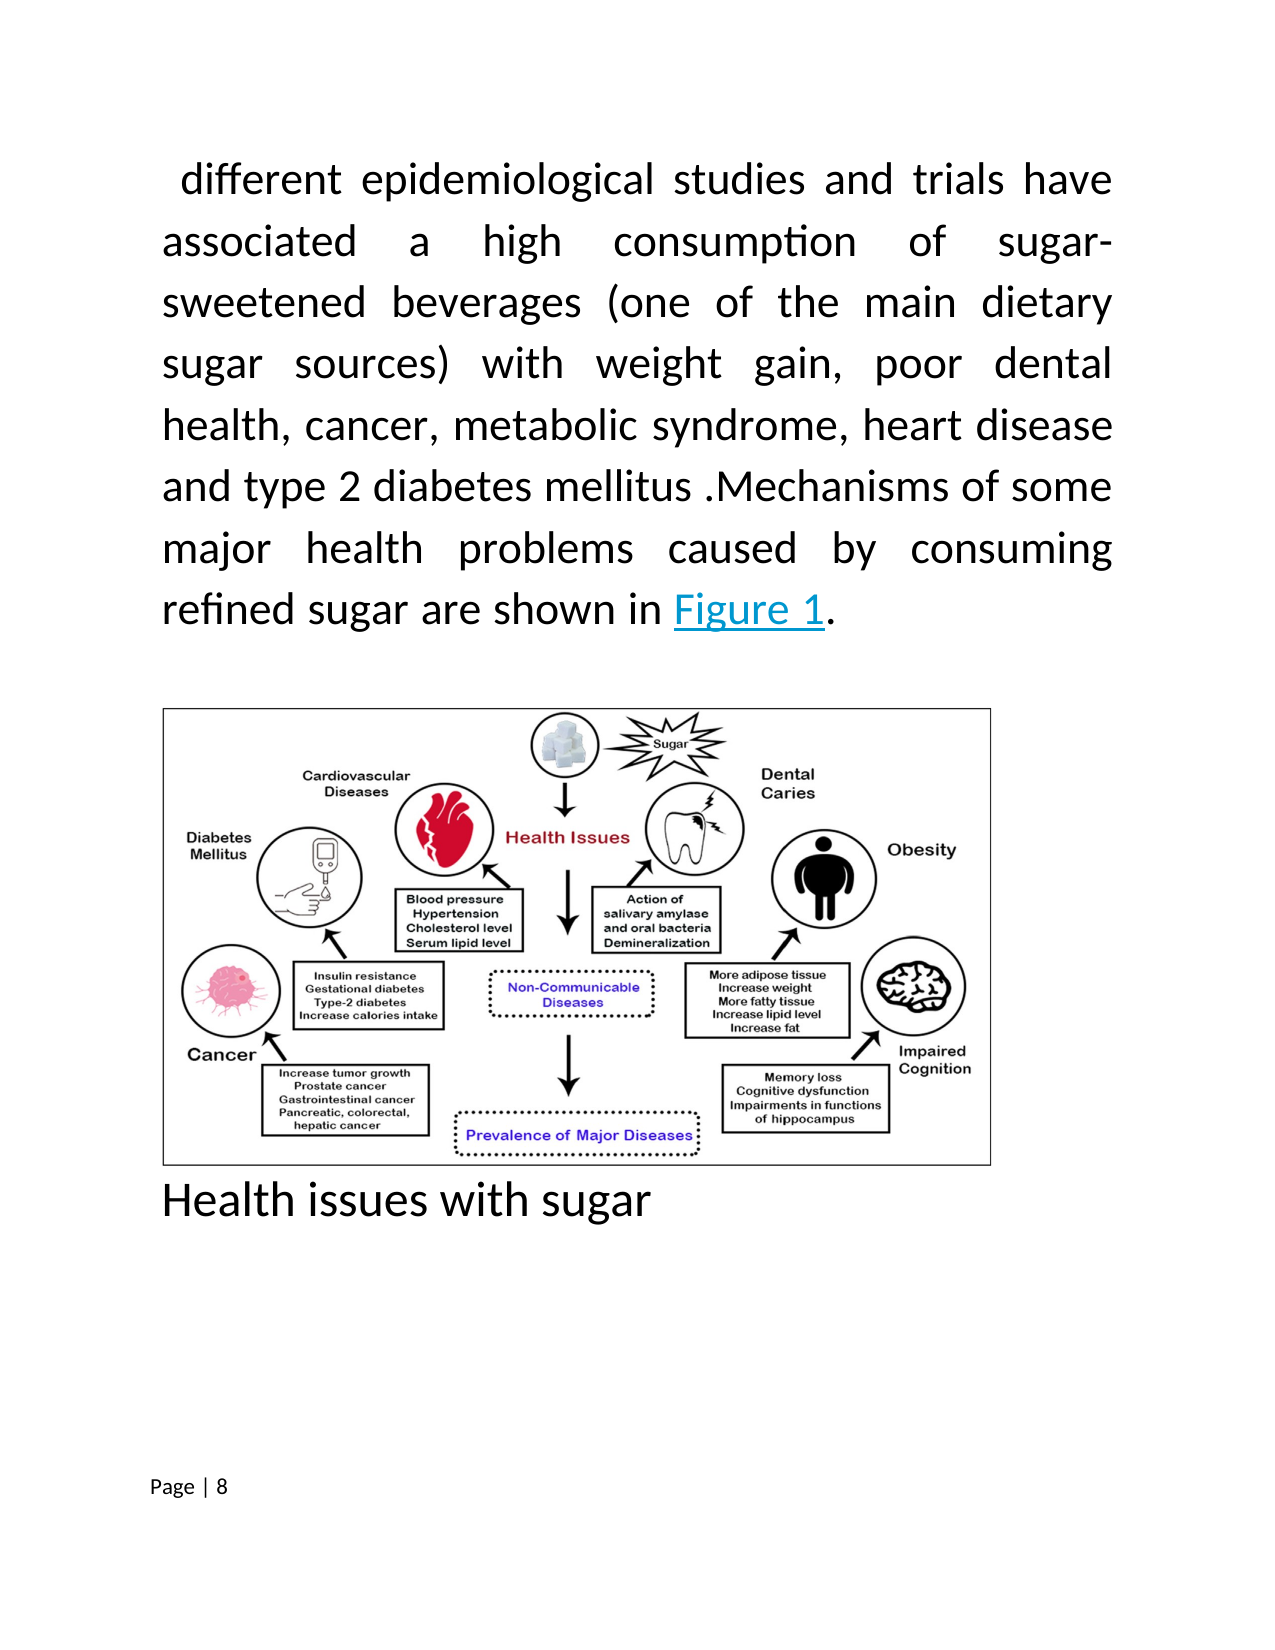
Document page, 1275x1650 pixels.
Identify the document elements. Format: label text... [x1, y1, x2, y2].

picture [161, 706, 992, 1167]
text different epidemiological studies and trials have associated a high consumption of sugar-sweetened beverages (one of the main dietary sugar sources) with weight gain, poor dental health, cancer, metabolic syndrome, heart disease and type 2 diabetes mellitus .Mechanisms of some major health problems caused by consuming reﬁned sugar are shown in Figure 1. [162, 150, 1114, 636]
text Health issues with sugar [161, 1168, 1113, 1229]
